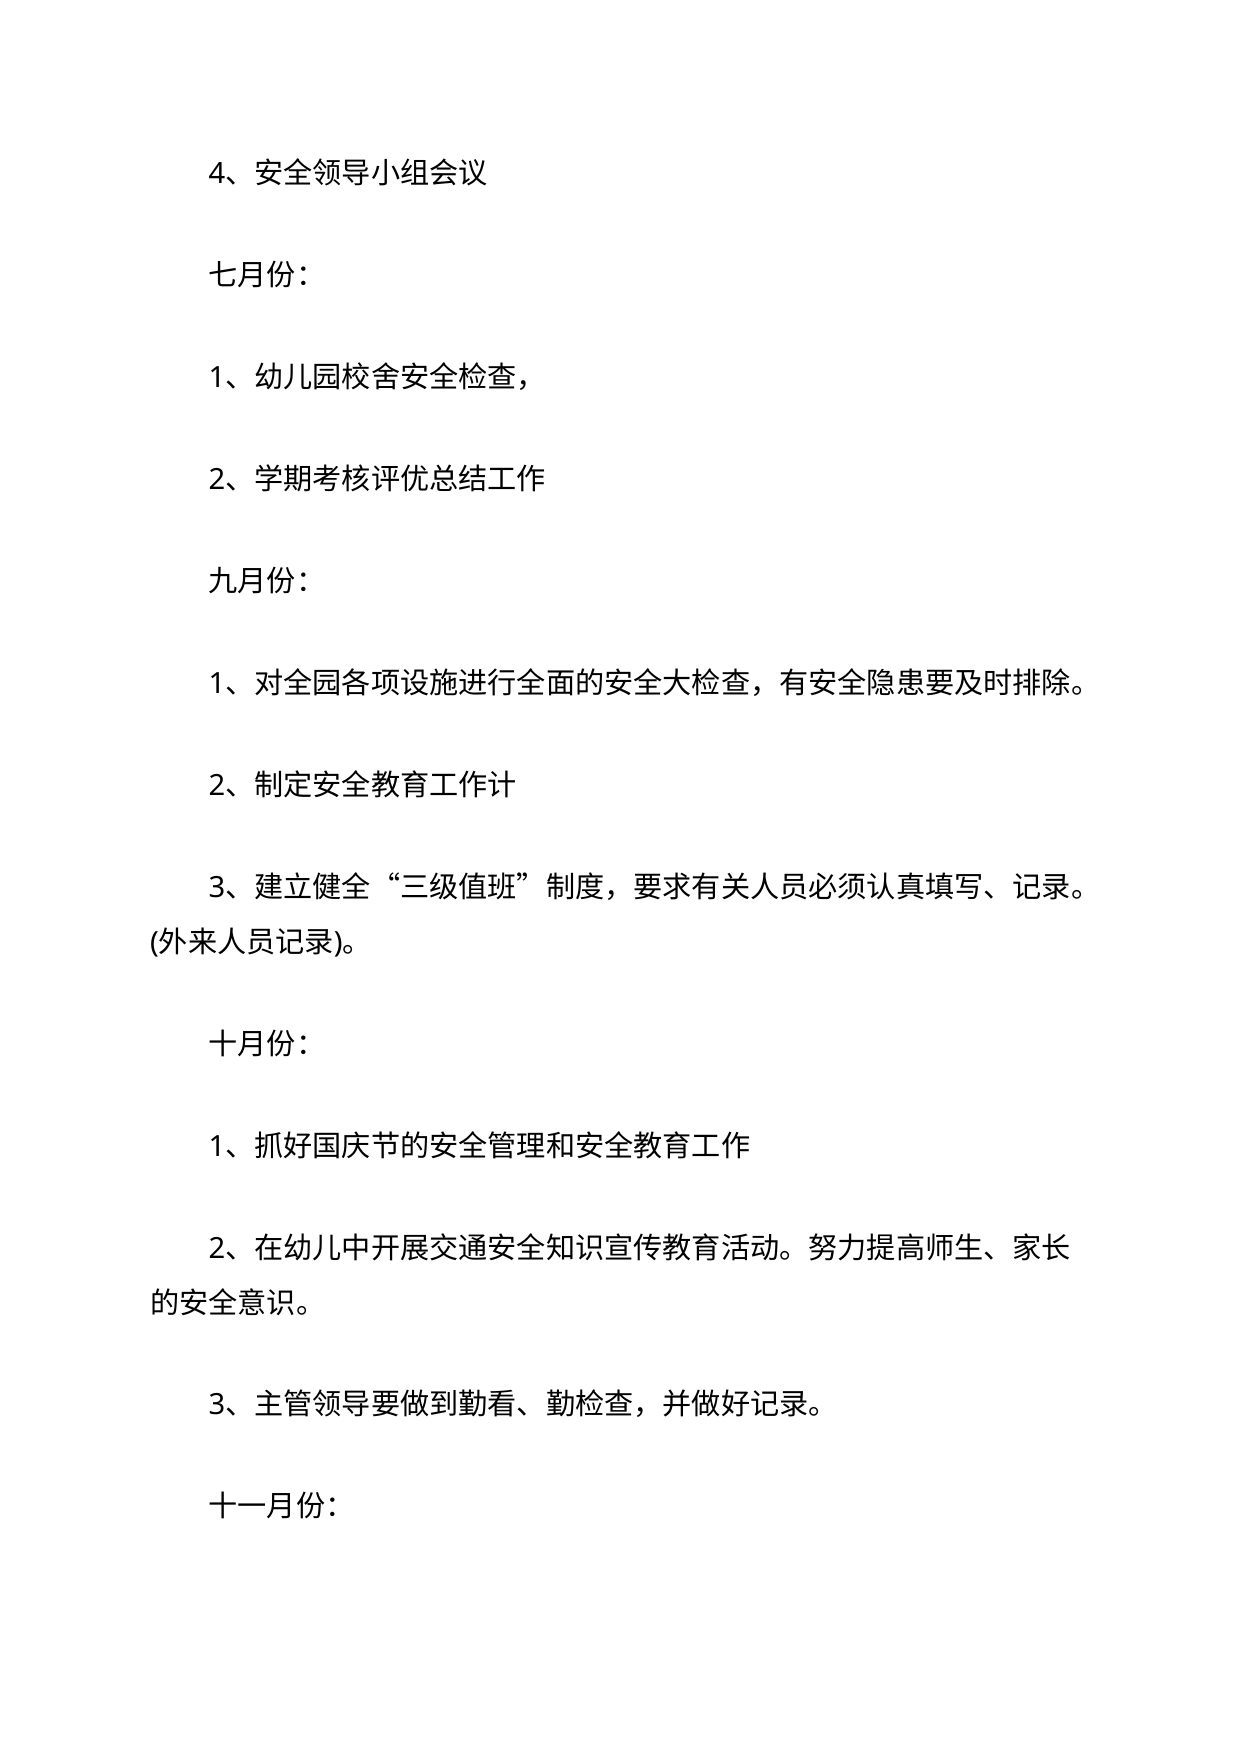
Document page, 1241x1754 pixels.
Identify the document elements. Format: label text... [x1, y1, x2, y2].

text 九月份： [150, 558, 1090, 600]
text 1、抓好国庆节的安全管理和安全教育工作 [150, 1122, 1090, 1164]
text 3、建立健全“三级值班”制度，要求有关人员必须认真填写、记录。(外来人员记录)。 [150, 863, 1090, 961]
text 十月份： [150, 1020, 1090, 1063]
text 1、对全园各项设施进行全面的安全大检查，有安全隐患要及时排除。 [150, 659, 1090, 702]
text 2、制定安全教育工作计 [150, 761, 1090, 804]
text 十一月份： [150, 1483, 1090, 1525]
text 2、学期考核评优总结工作 [150, 456, 1090, 498]
text 4、安全领导小组会议 [150, 150, 1090, 192]
text 3、主管领导要做到勤看、勤检查，并做好记录。 [150, 1381, 1090, 1423]
text 七月份： [150, 252, 1090, 294]
text 2、在幼儿中开展交通安全知识宣传教育活动。努力提高师生、家长的安全意识。 [150, 1224, 1090, 1321]
text 1、幼儿园校舍安全检查， [150, 354, 1090, 396]
